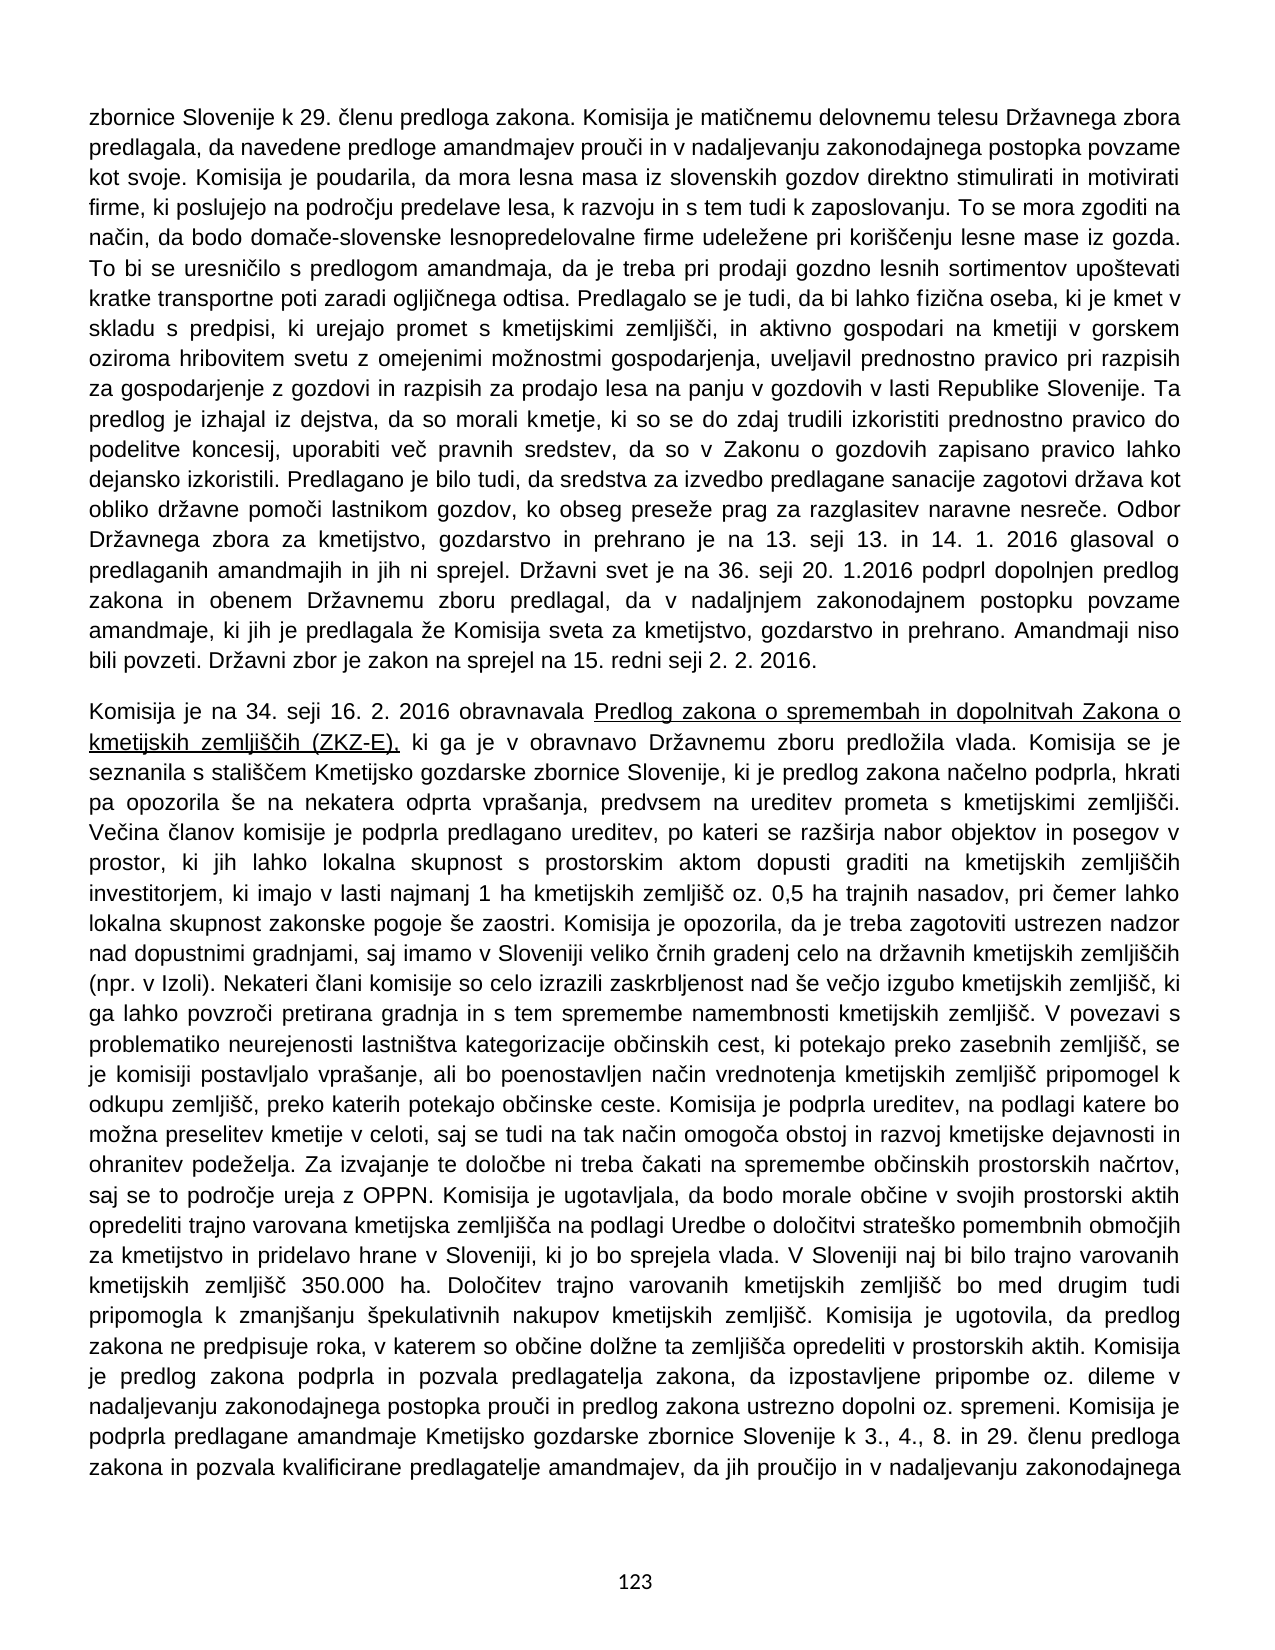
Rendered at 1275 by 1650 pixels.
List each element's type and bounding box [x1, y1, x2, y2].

text [89, 698, 1181, 1480]
text [89, 103, 1181, 673]
